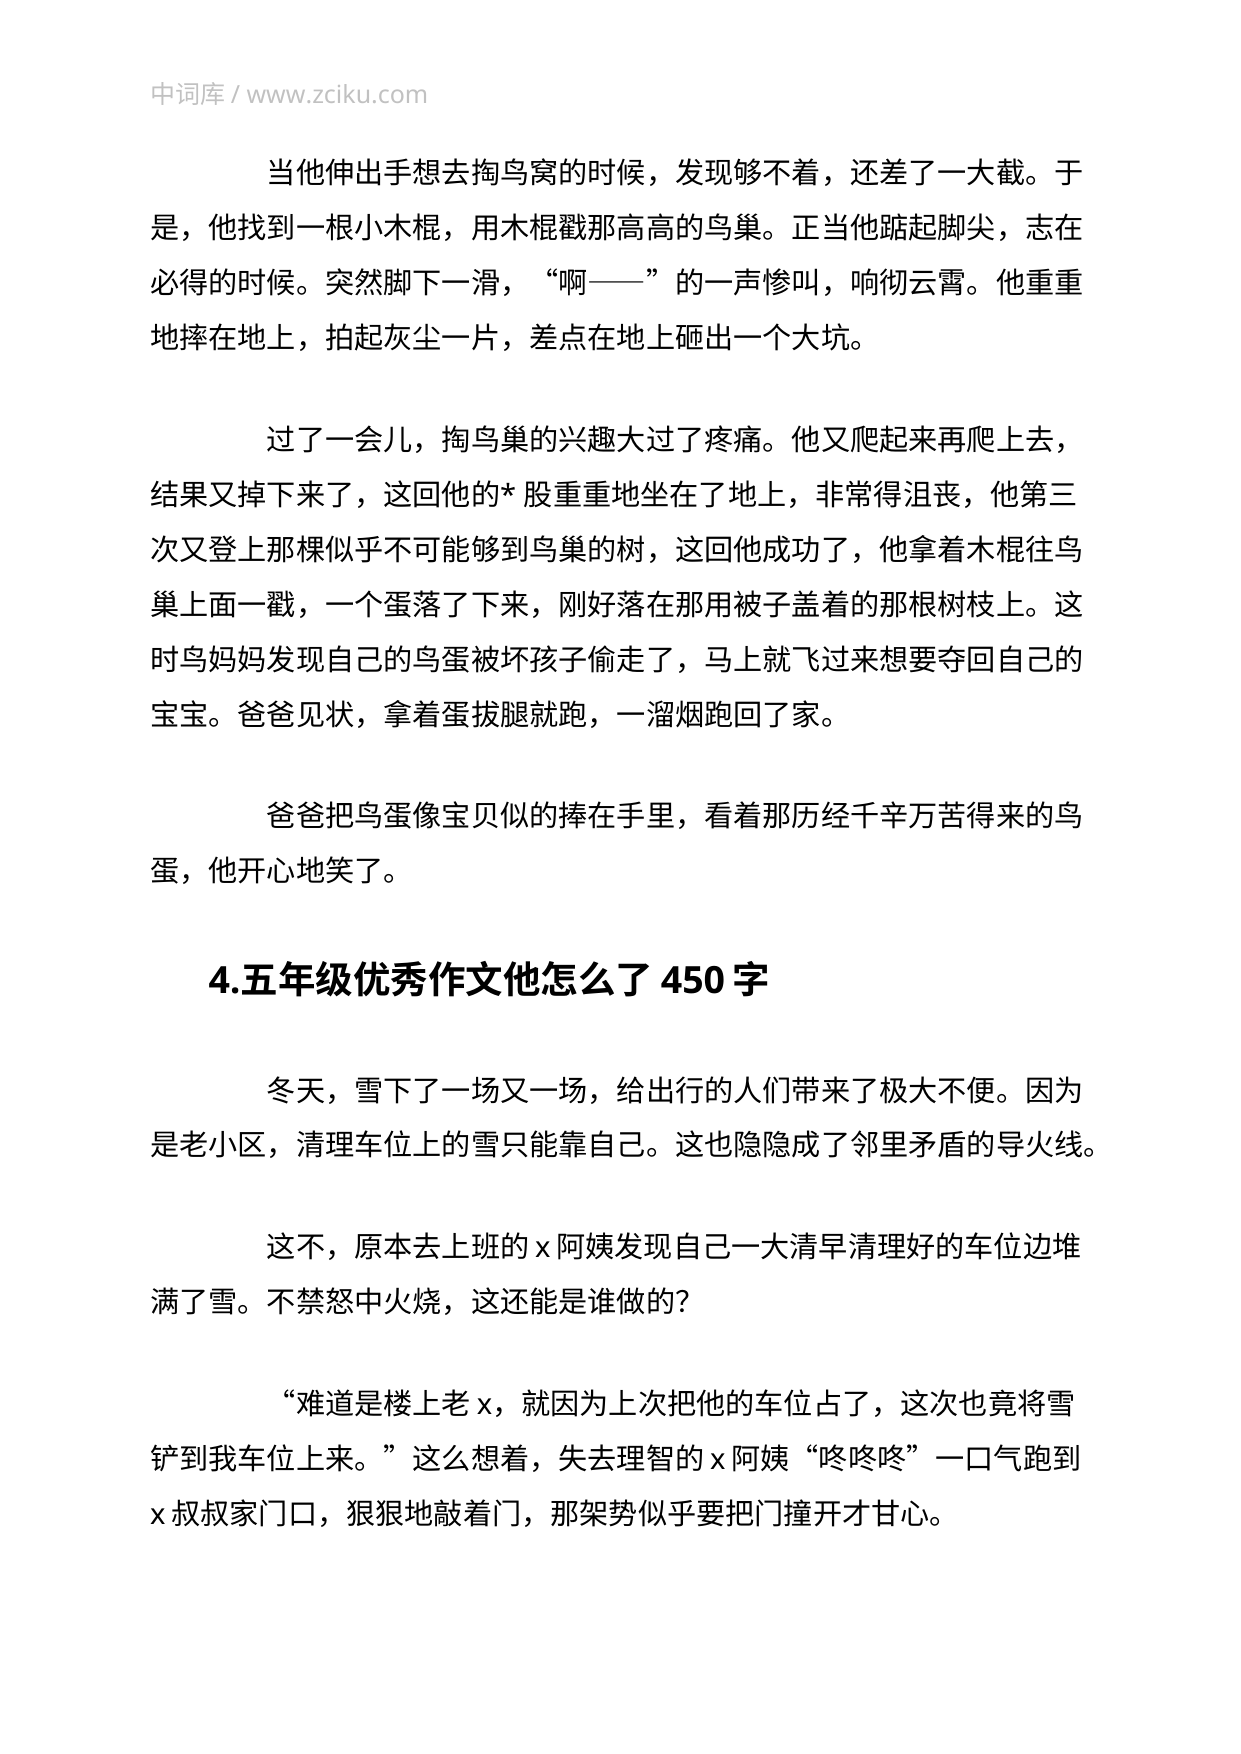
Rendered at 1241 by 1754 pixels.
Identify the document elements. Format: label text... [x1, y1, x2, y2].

text 4.五年级优秀作文他怎么了450字 [150, 949, 1090, 1004]
text 当他伸出手想去掏鸟窝的时候，发现够不着，还差了一大截。于是，他找到一根小木棍，用木棍戳那高高的鸟巢。正当他踮起脚尖，志在必得的时候。突然脚下一滑，“啊——”的一声惨叫，响彻云霄。他重重地摔在地上，拍起灰尘一片，差点在地上砸出一个大坑。 [150, 150, 1090, 357]
text “难道是楼上老x，就因为上次把他的车位占了，这次也竟将雪铲到我车位上来。”这么想着，失去理智的x阿姨“咚咚咚”一口气跑到x叔叔家门口，狠狠地敲着门，那架势似乎要把门撞开才甘心。 [150, 1381, 1090, 1533]
text 爸爸把鸟蛋像宝贝似的捧在手里，看着那历经千辛万苦得来的鸟蛋，他开心地笑了。 [150, 793, 1090, 890]
text 冬天，雪下了一场又一场，给出行的人们带来了极大不便。因为是老小区，清理车位上的雪只能靠自己。这也隐隐成了邻里矛盾的导火线。 [150, 1067, 1090, 1164]
text 这不，原本去上班的x阿姨发现自己一大清早清理好的车位边堆满了雪。不禁怒中火烧，这还能是谁做的？ [150, 1224, 1090, 1321]
text 过了一会儿，掏鸟巢的兴趣大过了疼痛。他又爬起来再爬上去，结果又掉下来了，这回他的* 股重重地坐在了地上，非常得沮丧，他第三次又登上那棵似乎不可能够到鸟巢的树，这回他成功了，他拿着木棍往鸟巢上面一戳，一个蛋落了下来，刚好落在那用被子盖着的那根树枝上。这时鸟妈妈发现自己的鸟蛋被坏孩子偷走了，马上就飞过来想要夺回自己的宝宝。爸爸见状，拿着蛋拔腿就跑，一溜烟跑回了家。 [150, 416, 1090, 733]
